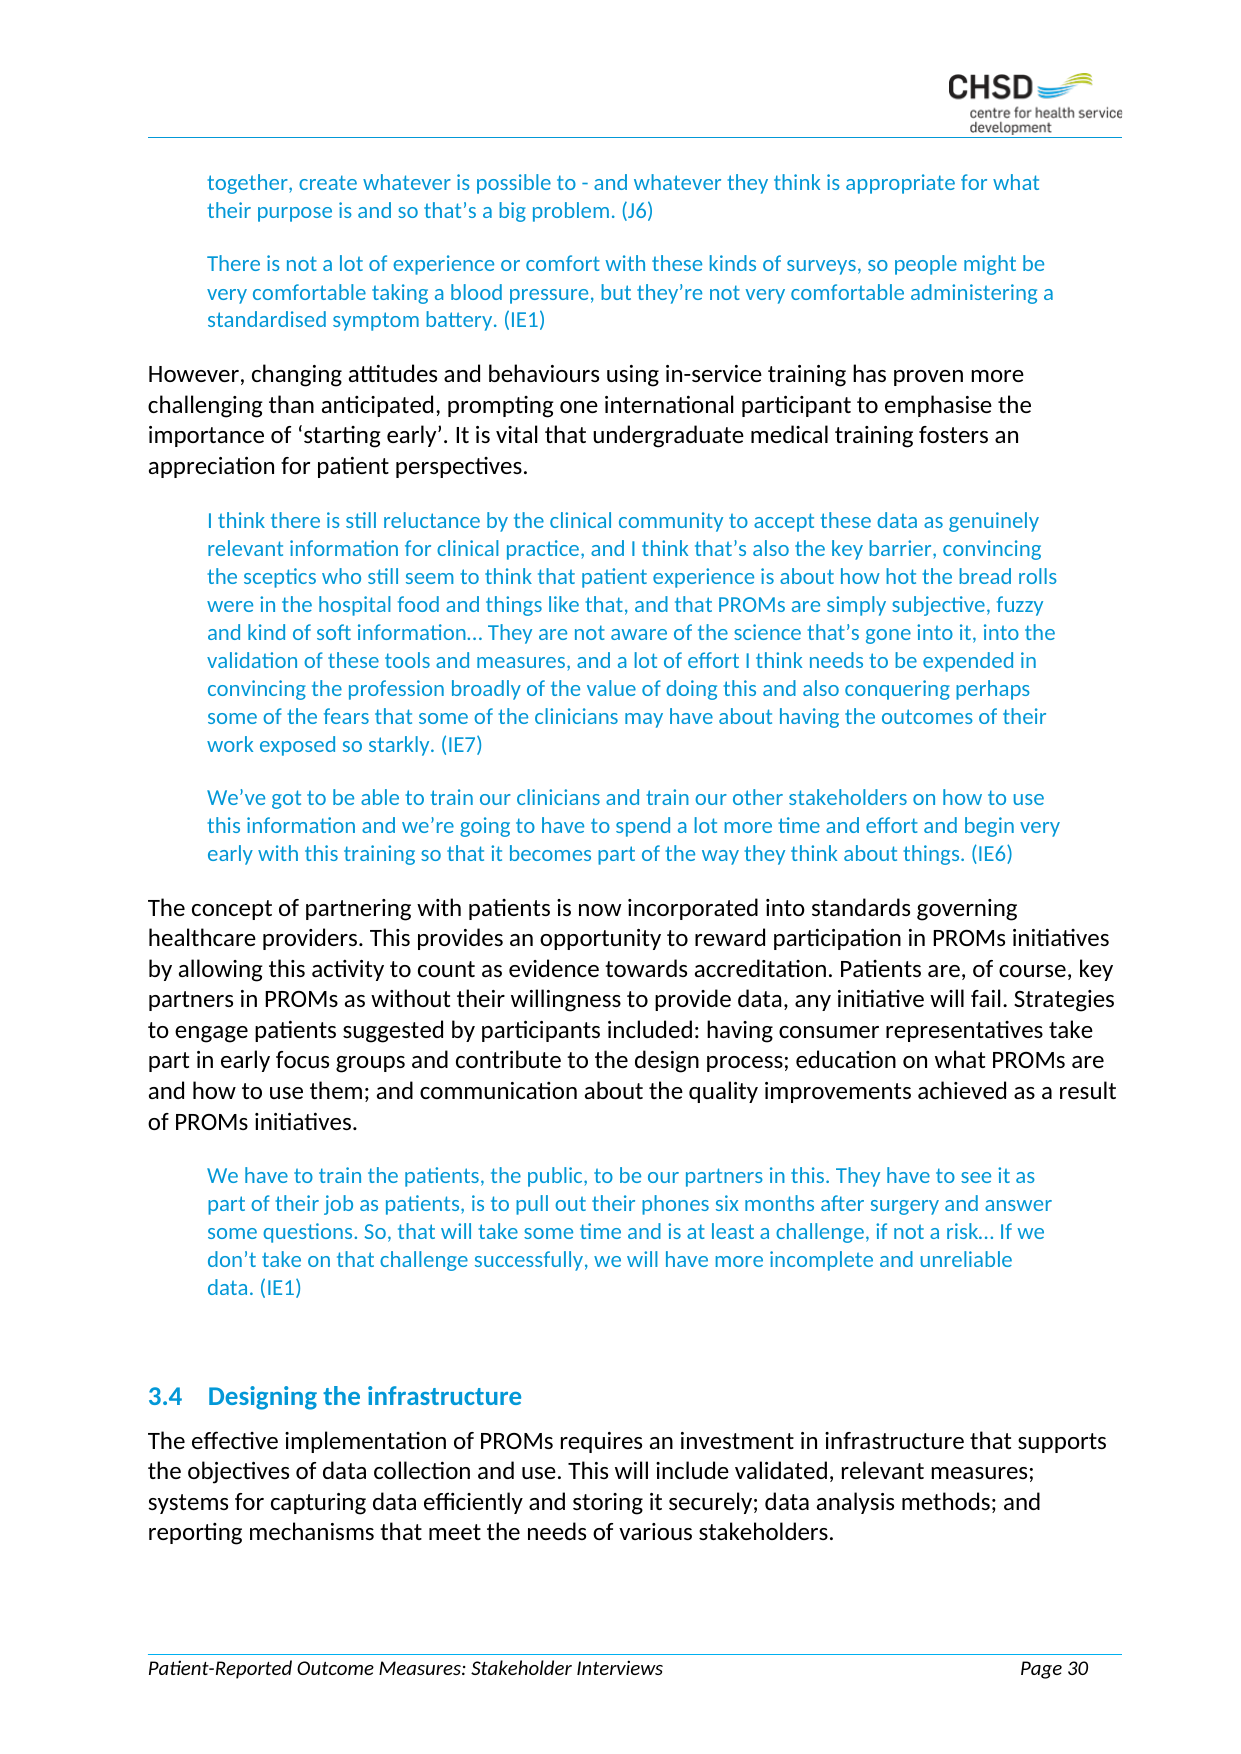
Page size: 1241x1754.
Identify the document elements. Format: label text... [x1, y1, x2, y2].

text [207, 168, 1063, 224]
text However, changing attitudes and behaviours using in-service training has proven more challenging than anticipated, prompting one international participant to emphasise the importance of ‘starting early’. It is vital that undergraduate medical training fosters an appreciation for patient perspectives. [148, 359, 1122, 481]
picture [949, 73, 1123, 135]
text We’ve got to be able to train our clinicians and train our other stakeholders on how to use this information and we’re going to have to spend a lot more time and effort and begin very early with this training so that it becomes part of the way they think about things. (IE6) [207, 783, 1063, 867]
text There is not a lot of experience or comfort with these kinds of surveys, so people might be very comfortable taking a blood pressure, but they’re not very comfortable administering a standardised symptom battery. (IE1) [207, 249, 1063, 334]
text I think there is still reluctance by the clinical community to accept these data as genuinely relevant information for clinical practice, and I think that’s also the key barrier, convincing the sceptics who still seem to think that patient experience is about how hot the bread rolls were in the hospital food and things like that, and that PROMs are simply subjective, fuzzy and kind of soft information… They are not aware of the science that’s gone into it, into the validation of these tools and measures, and a lot of effort I think needs to be expended in convincing the profession broadly of the value of doing this and also conquering perhaps some of the fears that some of the clinicians may have about having the outcomes of their work exposed so starkly. (IE7) [207, 506, 1063, 758]
text The concept of partnering with patients is now incorporated into standards governing healthcare providers. This provides an opportunity to reward participation in PROMs initiatives by allowing this activity to count as evidence towards accreditation. Patients are, of course, key partners in PROMs as without their willingness to provide data, any initiative will fail. Strategies to engage patients suggested by participants included: having consumer representatives take part in early focus groups and contribute to the design process; education on what PROMs are and how to use them; and communication about the quality improvements achieved as a result of PROMs initiatives. [148, 892, 1122, 1136]
text We have to train the patients, the public, to be our partners in this. They have to see it as part of their job as patients, is to pull out their phones six months after surgery and answer some questions. So, that will take some time and is at least a challenge, if not a risk… If we don’t take on that challenge successfully, we will have more incomplete and unreliable data. (IE1) [207, 1161, 1063, 1301]
text The effective implementation of PROMs requires an investment in infrastructure that supports the objectives of data collection and use. This will include validated, relevant measures; systems for capturing data efficiently and storing it securely; data analysis methods; and reporting mechanisms that meet the needs of various stakeholders. [148, 1425, 1122, 1547]
subtitle Designing the infrastructure [148, 1379, 1122, 1412]
